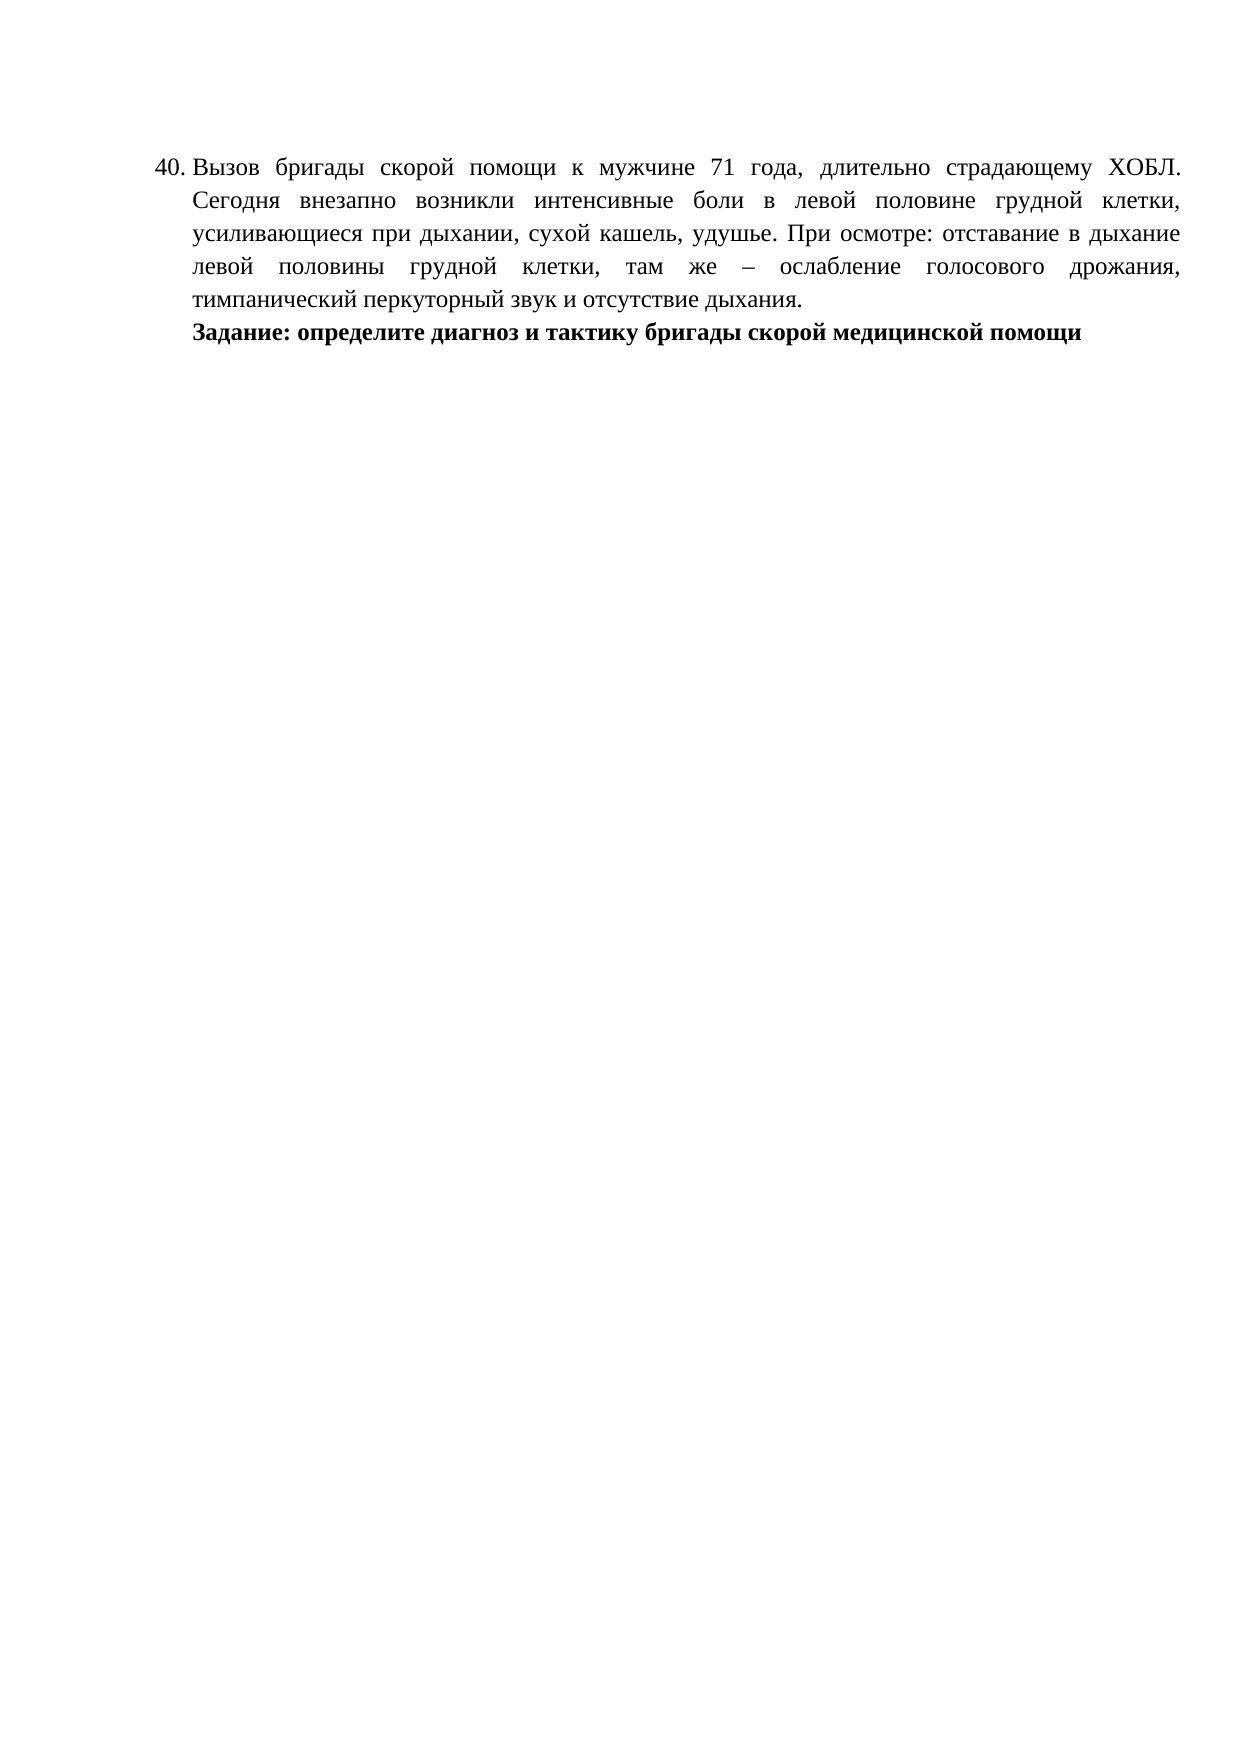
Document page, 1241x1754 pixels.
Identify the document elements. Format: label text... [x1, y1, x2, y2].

text Задание: определите диагноз и тактику бригады скорой медицинской помощи [192, 317, 1182, 346]
list Вызов бригады скорой помощи к мужчине 71 года, длительно страдающему ХОБЛ. Сегодня внезапно возникли интенсивные боли в левой половине грудной клетки, усиливающиеся при дыхании, сухой кашель, удушье. При осмотре: отставание в дыхание левой половины грудной клетки, там же – ослабление голосового дрожания, тимпанический перкуторный звук и отсутствие дыхания. [154, 152, 1182, 313]
